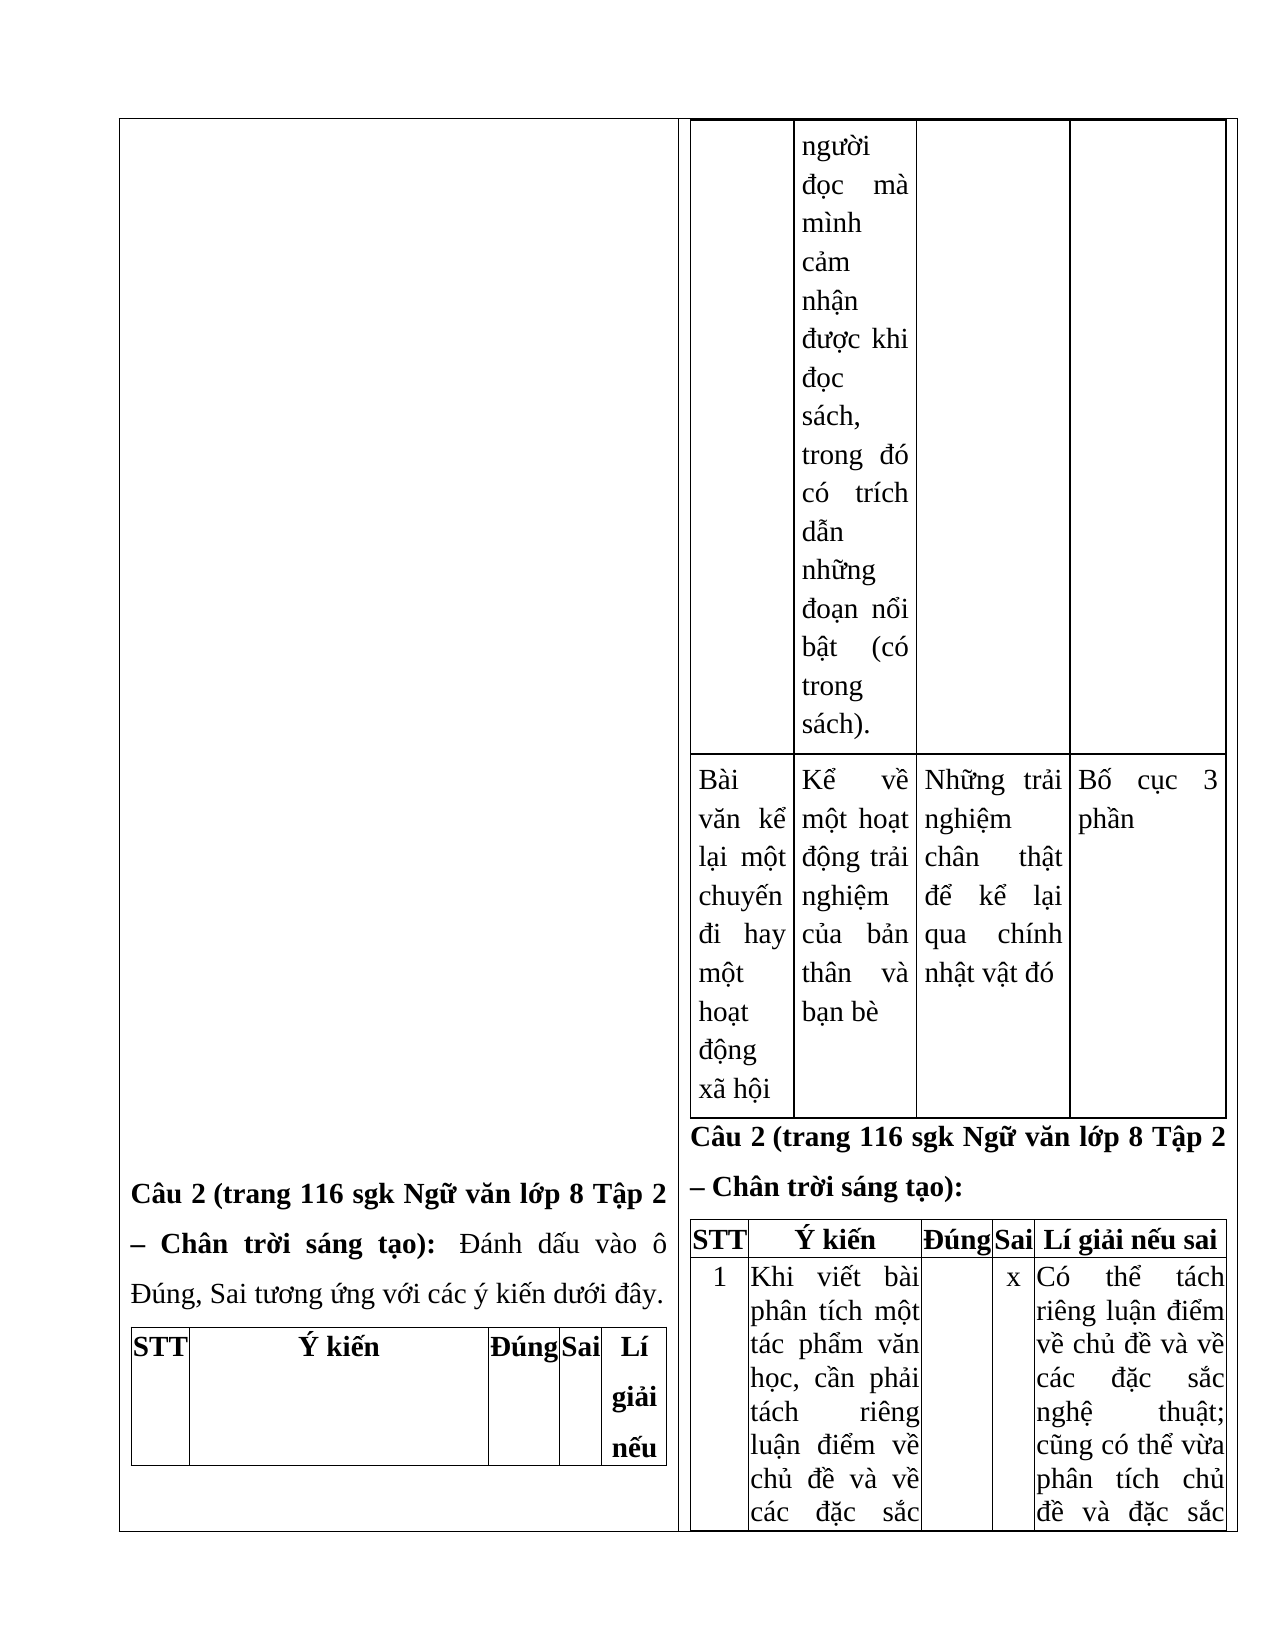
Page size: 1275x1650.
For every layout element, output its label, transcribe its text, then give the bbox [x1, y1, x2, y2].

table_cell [120, 119, 678, 1531]
